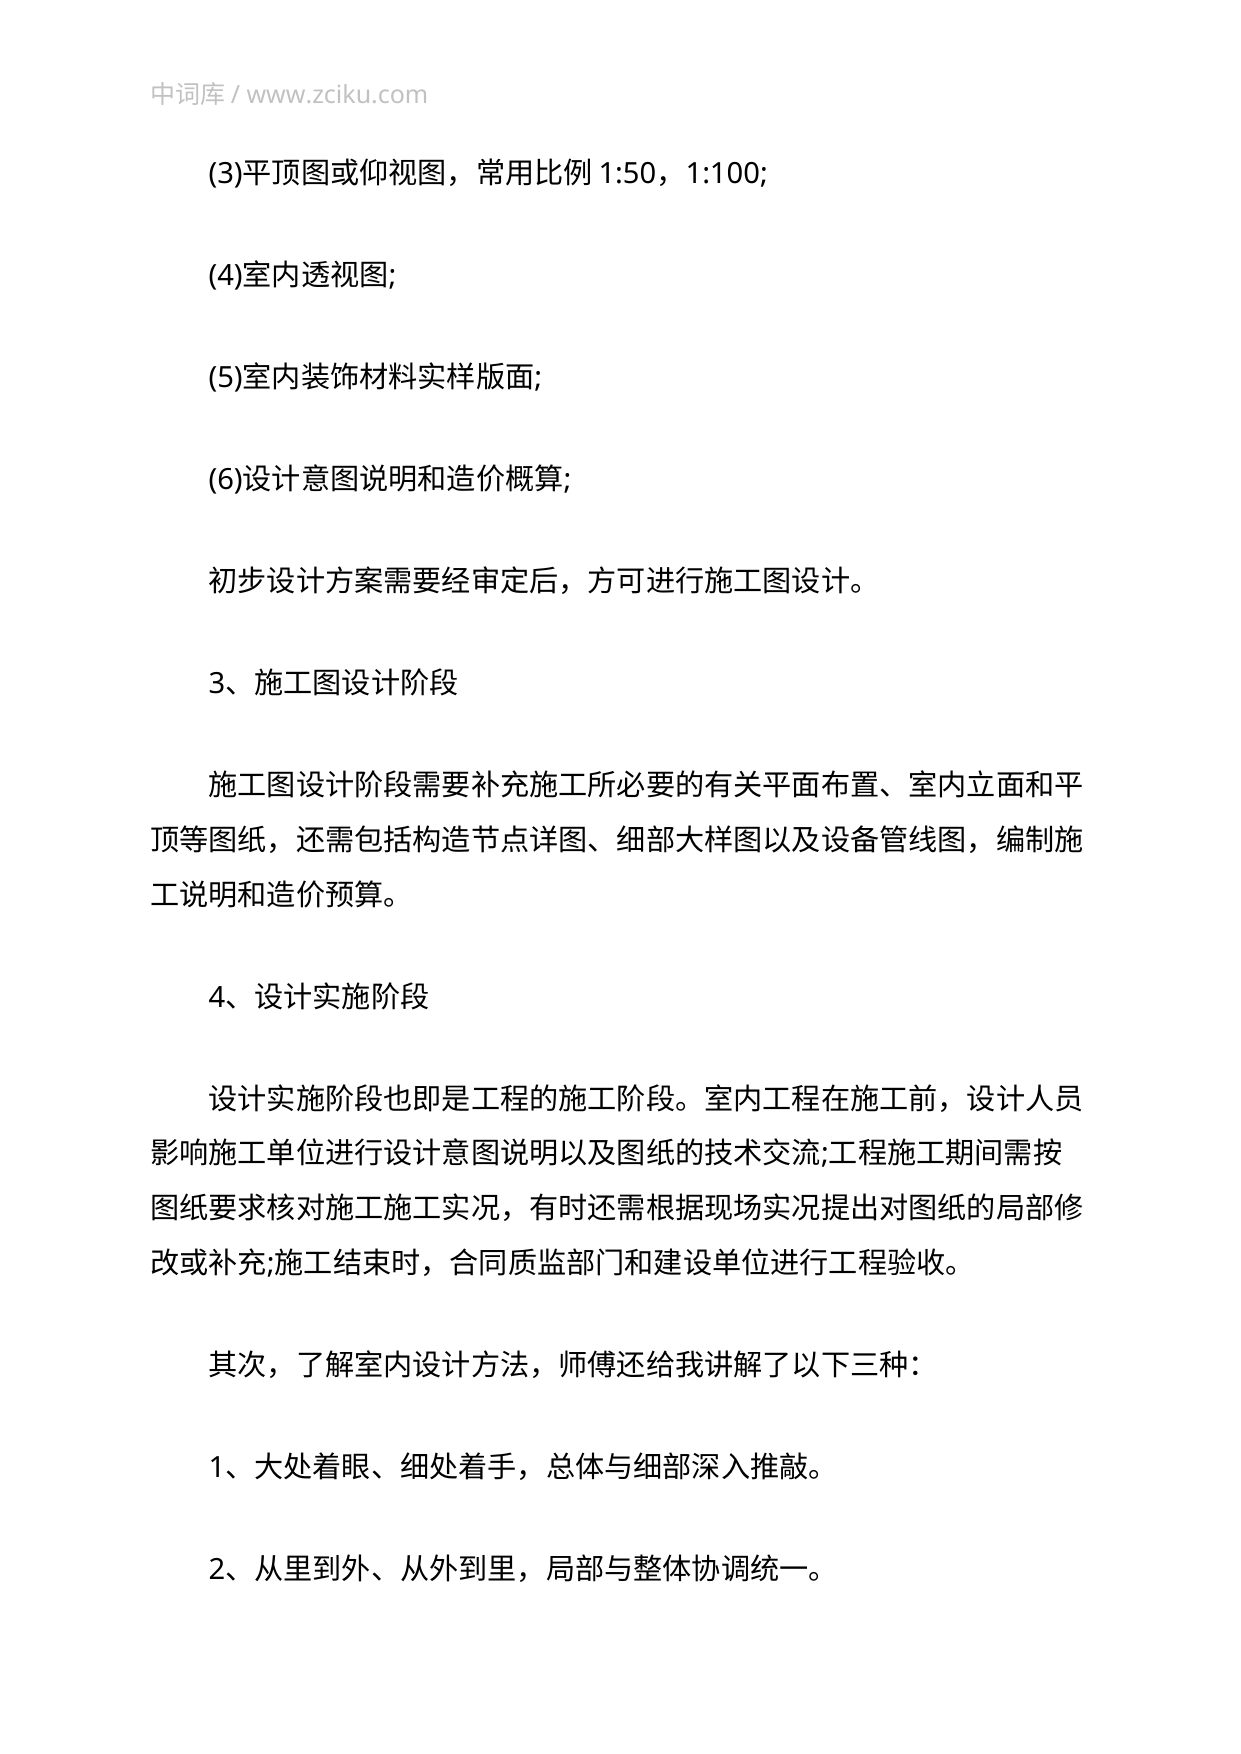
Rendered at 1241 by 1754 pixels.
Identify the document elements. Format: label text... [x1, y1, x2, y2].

text 2、从里到外、从外到里，局部与整体协调统一。 [150, 1546, 1090, 1588]
text 3、施工图设计阶段 [150, 660, 1090, 702]
text (5)室内装饰材料实样版面; [150, 354, 1090, 396]
text 施工图设计阶段需要补充施工所必要的有关平面布置、室内立面和平顶等图纸，还需包括构造节点详图、细部大样图以及设备管线图，编制施工说明和造价预算。 [150, 762, 1090, 914]
text (3)平顶图或仰视图，常用比例1:50，1:100; [150, 150, 1090, 192]
text 4、设计实施阶段 [150, 973, 1090, 1016]
text (6)设计意图说明和造价概算; [150, 456, 1090, 498]
text 设计实施阶段也即是工程的施工阶段。室内工程在施工前，设计人员影响施工单位进行设计意图说明以及图纸的技术交流;工程施工期间需按图纸要求核对施工施工实况，有时还需根据现场实况提出对图纸的局部修改或补充;施工结束时，合同质监部门和建设单位进行工程验收。 [150, 1075, 1090, 1282]
text 1、大处着眼、细处着手，总体与细部深入推敲。 [150, 1444, 1090, 1486]
text (4)室内透视图; [150, 252, 1090, 294]
text 其次，了解室内设计方法，师傅还给我讲解了以下三种： [150, 1342, 1090, 1384]
text 初步设计方案需要经审定后，方可进行施工图设计。 [150, 558, 1090, 600]
